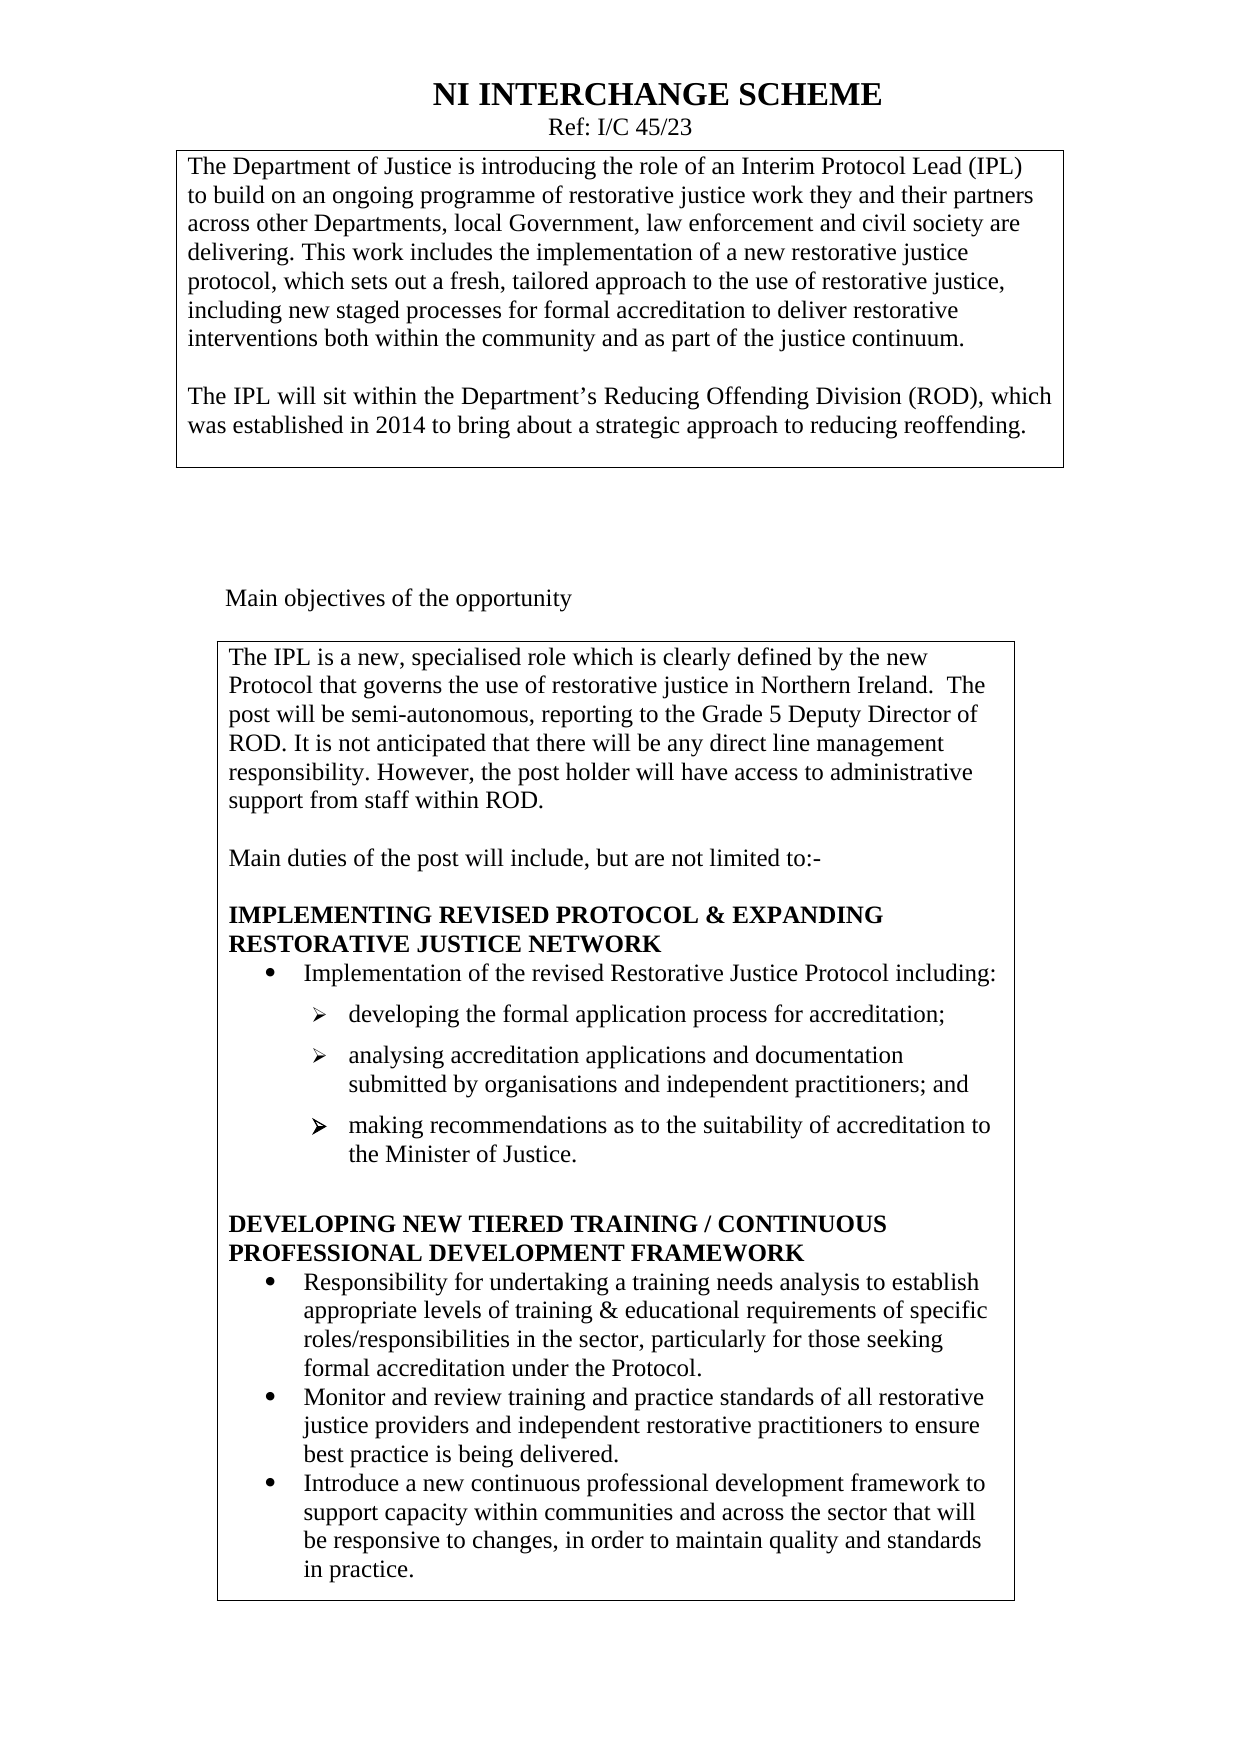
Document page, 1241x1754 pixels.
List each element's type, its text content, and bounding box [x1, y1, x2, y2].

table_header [218, 642, 1014, 1600]
text Main objectives of the opportunity [187, 583, 1053, 612]
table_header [177, 151, 1063, 467]
